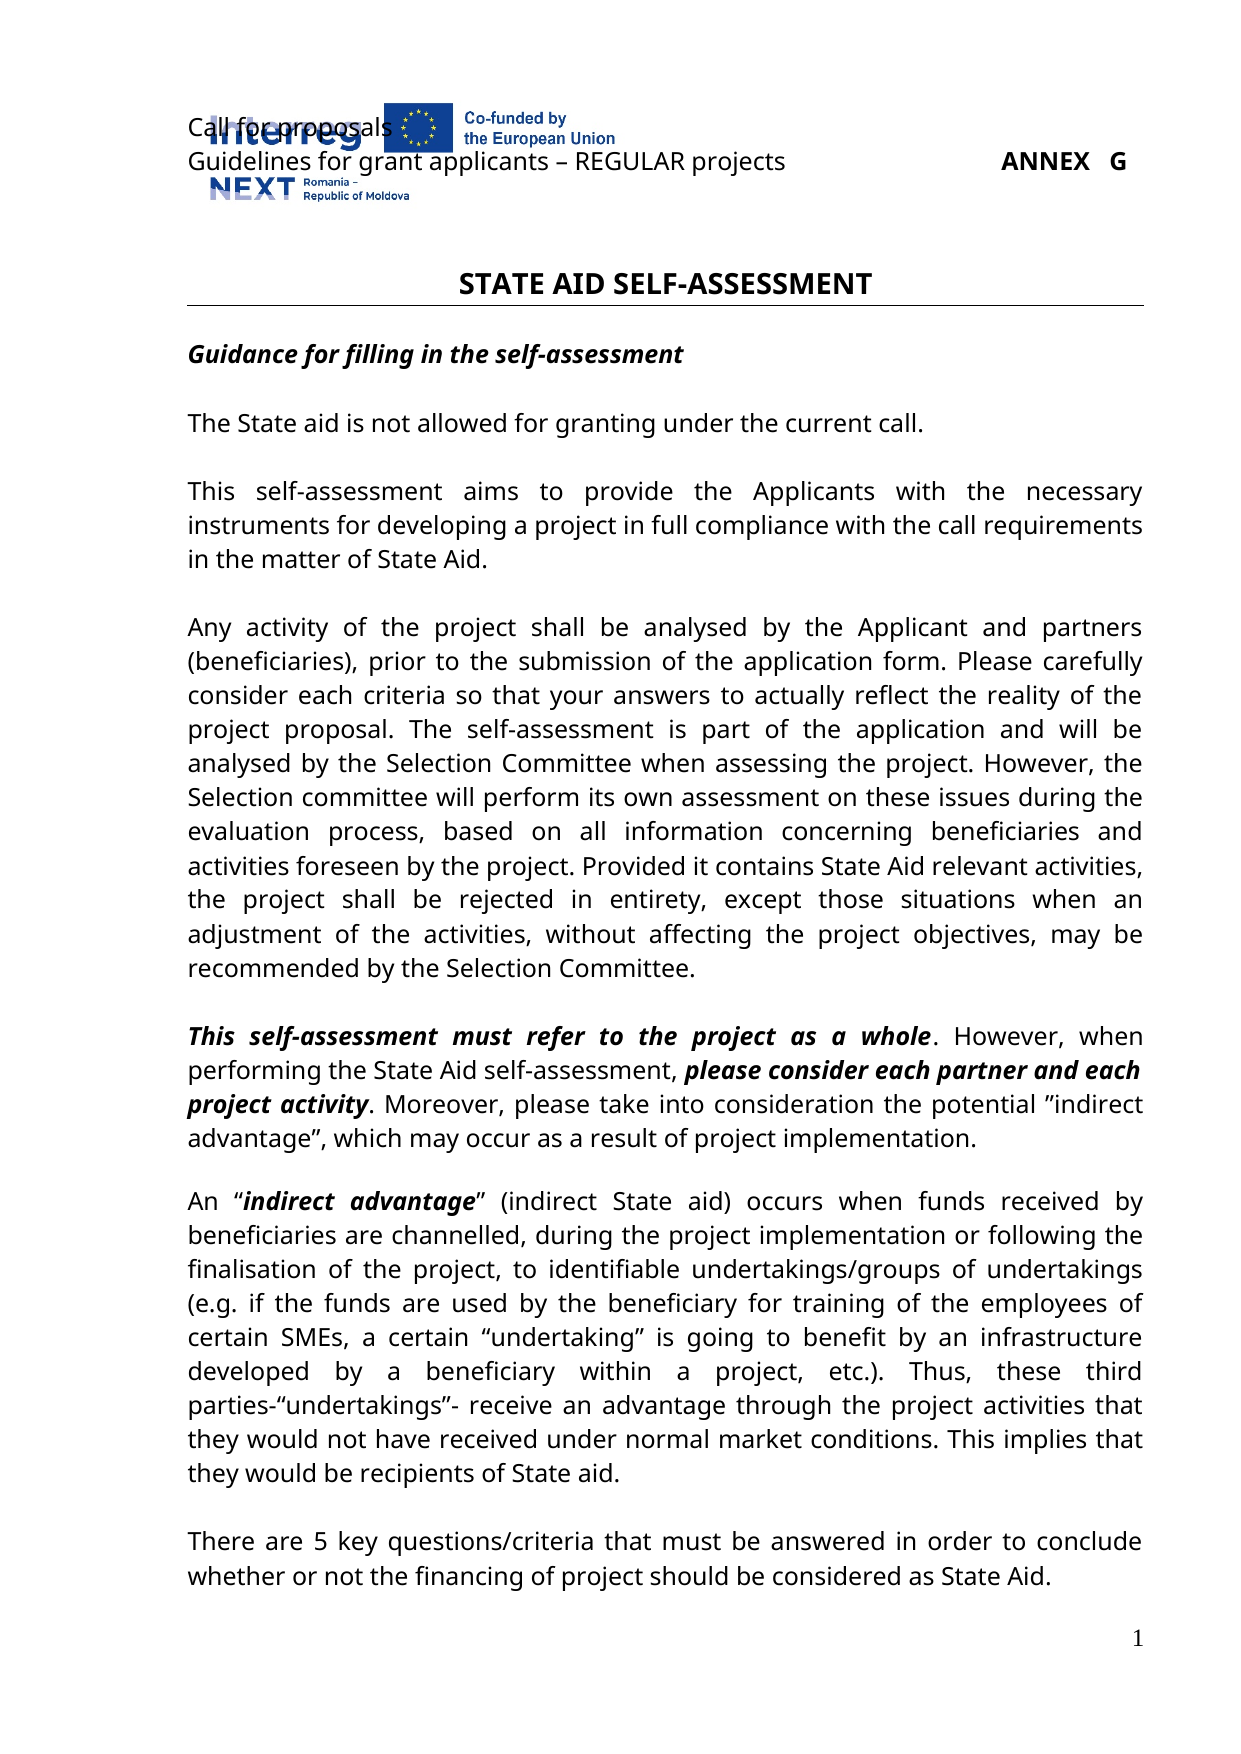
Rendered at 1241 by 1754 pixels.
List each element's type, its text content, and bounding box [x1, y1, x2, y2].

text This self-assessment aims to provide the Applicants with the necessary instruments for developing a project in full compliance with the call requirements in the matter of State Aid. [187, 473, 1144, 576]
subtitle STATE AID SELF-ASSESSMENT [187, 263, 1144, 305]
picture [187, 78, 638, 224]
text Guidance for filling in the self-assessment [187, 337, 1144, 371]
text This self-assessment must refer to the project as a whole. However, when performing the State Aid self-assessment, please consider each partner and each project activity. Moreover, please take into consideration the potential ”indirect advantage”, which may occur as a result of project implementation. [187, 1018, 1144, 1155]
text There are 5 key questions/criteria that must be answered in order to conclude whether or not the financing of project should be considered as State Aid. [187, 1524, 1144, 1592]
text Any activity of the project shall be analysed by the Applicant and partners (beneficiaries), prior to the submission of the application form. Please carefully consider each criteria so that your answers to actually reflect the reality of the project proposal. The self-assessment is part of the application and will be analysed by the Selection Committee when assessing the project. However, the Selection committee will perform its own assessment on these issues during the evaluation process, based on all information concerning beneficiaries and activities foreseen by the project. Provided it contains State Aid relevant activities, the project shall be rejected in entirety, except those situations when an adjustment of the activities, without affecting the project objectives, may be recommended by the Selection Committee. [187, 610, 1144, 984]
text The State aid is not allowed for granting under the current call. [187, 405, 1144, 439]
text An “indirect advantage” (indirect State aid) occurs when funds received by beneficiaries are channelled, during the project implementation or following the finalisation of the project, to identifiable undertakings/groups of undertakings (e.g. if the funds are used by the beneficiary for training of the employees of certain SMEs, a certain “undertaking” is going to benefit by an infrastructure developed by a beneficiary within a project, etc.). Thus, these third parties-“undertakings”- receive an advantage through the project activities that they would not have received under normal market conditions. This implies that they would be recipients of State aid. [187, 1183, 1144, 1490]
